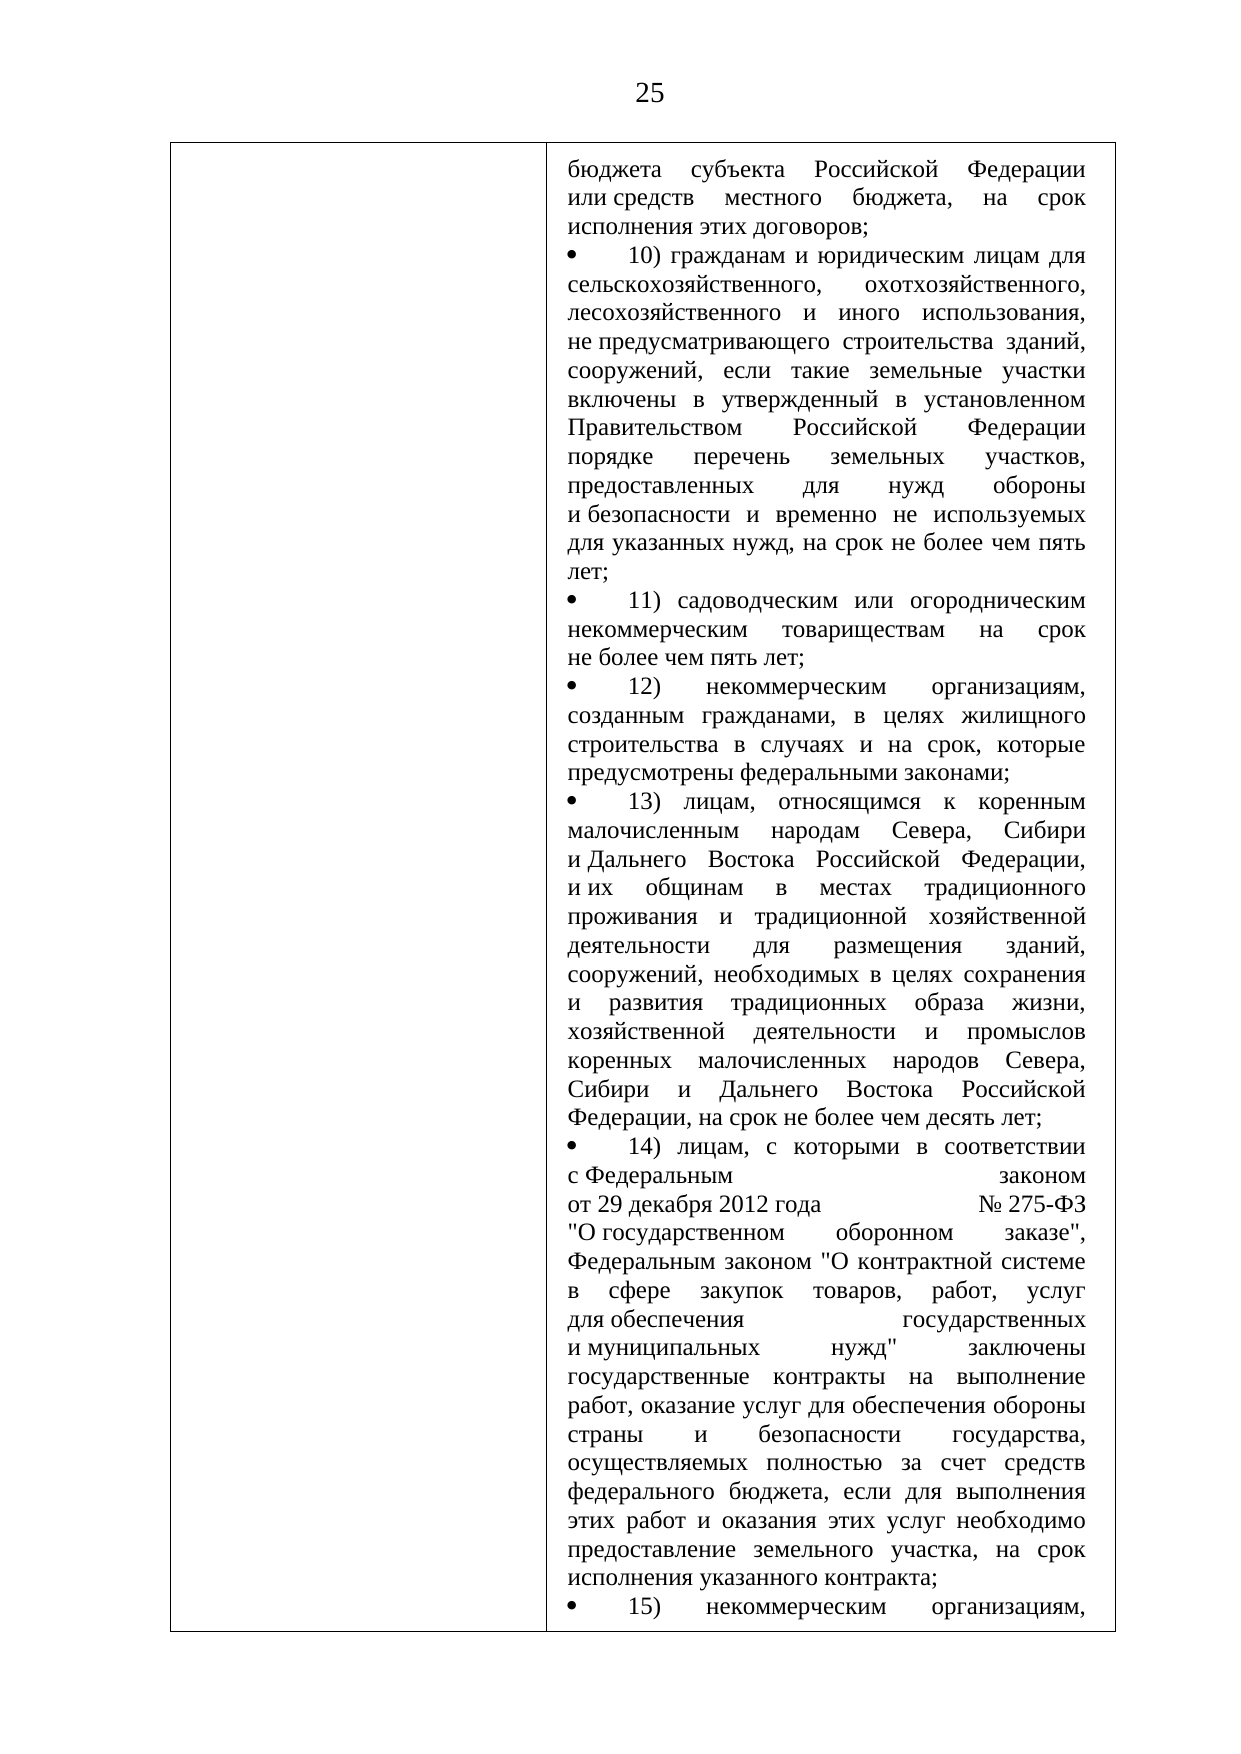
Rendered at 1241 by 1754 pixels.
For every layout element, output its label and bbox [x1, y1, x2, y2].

table_cell [547, 143, 1115, 1631]
table_cell [171, 143, 546, 1631]
